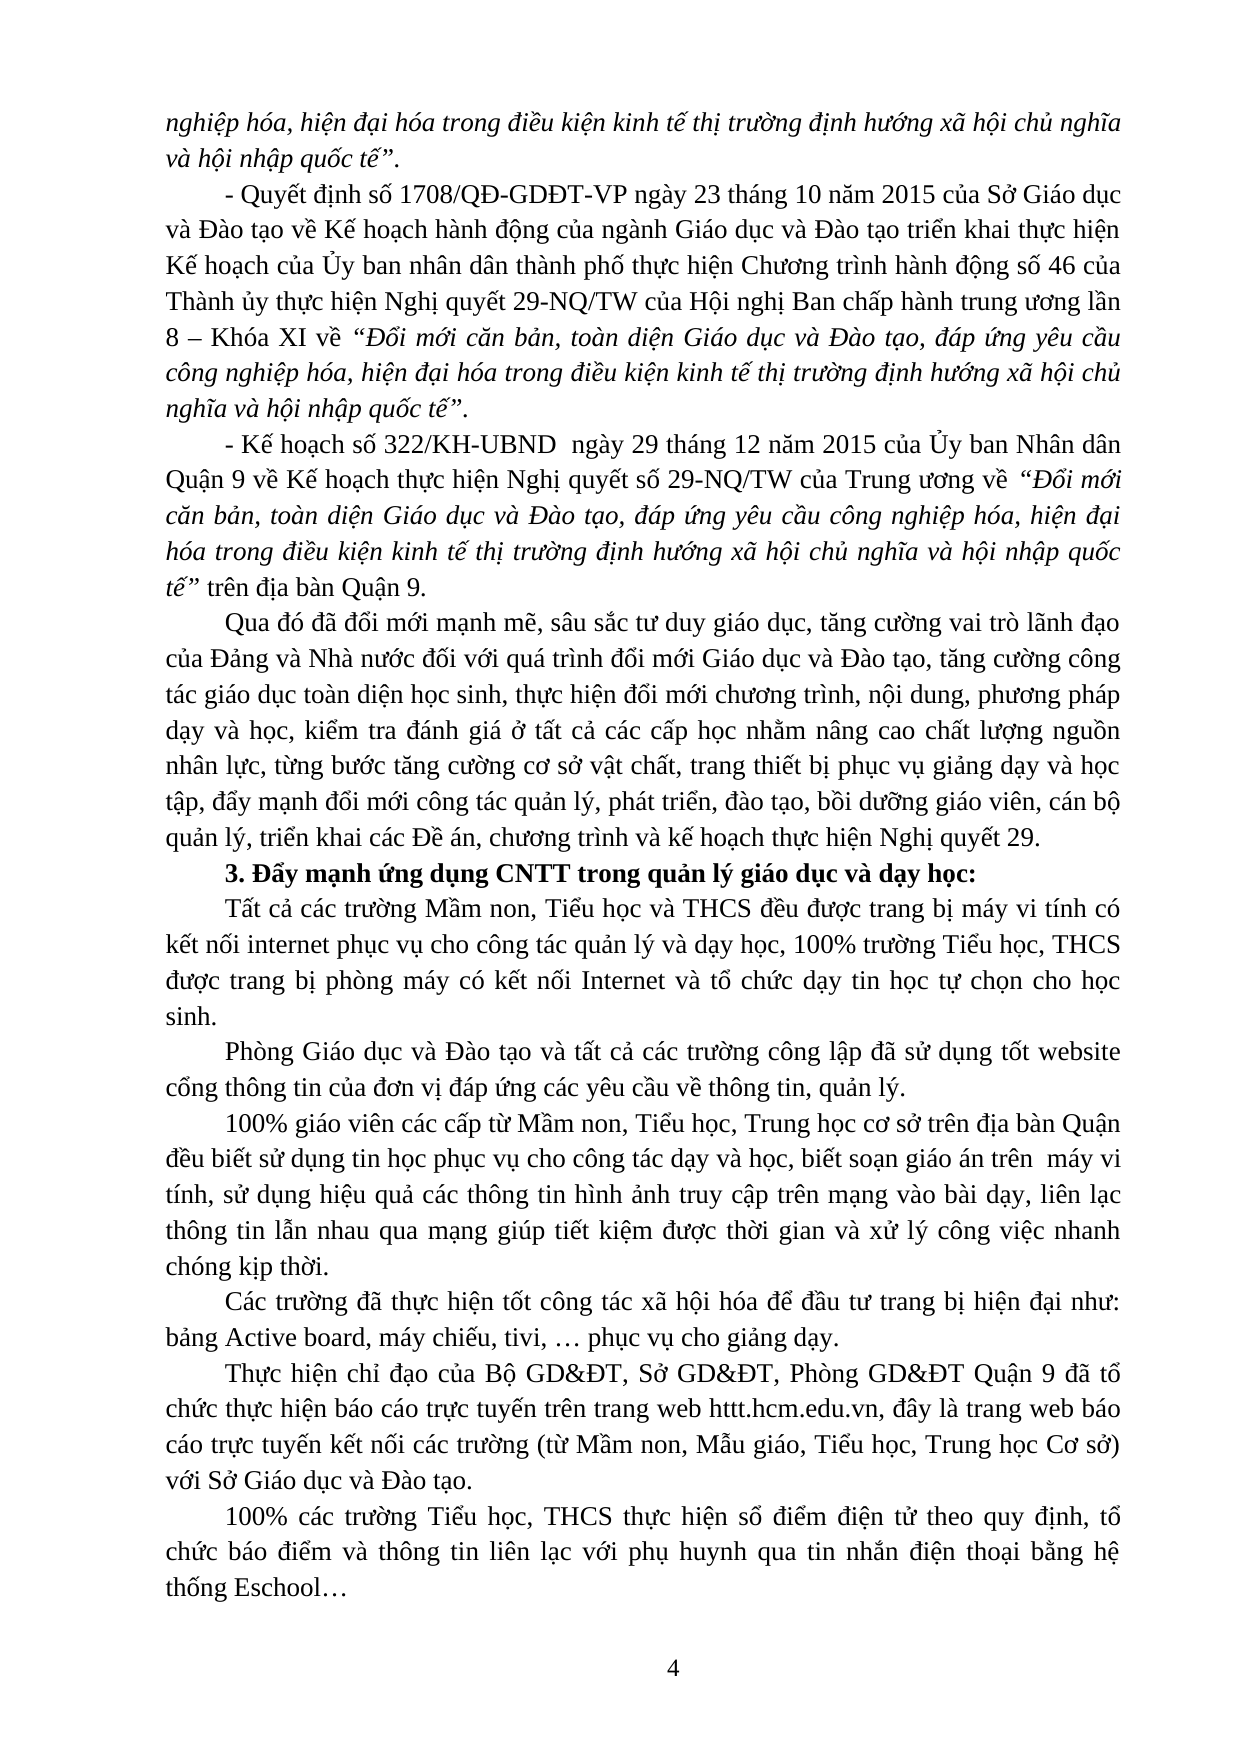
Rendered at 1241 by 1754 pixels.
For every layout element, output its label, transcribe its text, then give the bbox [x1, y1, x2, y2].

text - Quyết định số 1708/QĐ-GDĐT-VP ngày 23 tháng 10 năm 2015 của Sở Giáo dục và Đào tạo về Kế hoạch hành động của ngành Giáo dục và Đào tạo triển khai thực hiện Kế hoạch của Ủy ban nhân dân thành phố thực hiện Chương trình hành động số 46 của Thành ủy thực hiện Nghị quyết 29-NQ/TW của Hội nghị Ban chấp hành trung ương lần 8 – Khóa XI về “Đổi mới căn bản, toàn diện Giáo dục và Đào tạo, đáp ứng yêu cầu công nghiệp hóa, hiện đại hóa trong điều kiện kinh tế thị trường định hướng xã hội chủ nghĩa và hội nhập quốc tế”. [165, 178, 1122, 423]
text Thực hiện chỉ đạo của Bộ GD&ĐT, Sở GD&ĐT, Phòng GD&ĐT Quận 9 đã tổ chức thực hiện báo cáo trực tuyến trên trang web httt.hcm.edu.vn, đây là trang web báo cáo trực tuyến kết nối các trường (từ Mầm non, Mẫu giáo, Tiểu học, Trung học Cơ sở) với Sở Giáo dục và Đào tạo. [165, 1357, 1122, 1495]
text 100% giáo viên các cấp từ Mầm non, Tiểu học, Trung học cơ sở trên địa bàn Quận đều biết sử dụng tin học phục vụ cho công tác dạy và học, biết soạn giáo án trên máy vi tính, sử dụng hiệu quả các thông tin hình ảnh truy cập trên mạng vào bài dạy, liên lạc thông tin lẫn nhau qua mạng giúp tiết kiệm được thời gian và xử lý công việc nhanh chóng kịp thời. [165, 1107, 1122, 1281]
text Qua đó đã đổi mới mạnh mẽ, sâu sắc tư duy giáo dục, tăng cường vai trò lãnh đạo của Đảng và Nhà nước đối với quá trình đổi mới Giáo dục và Đào tạo, tăng cường công tác giáo dục toàn diện học sinh, thực hiện đổi mới chương trình, nội dung, phương pháp dạy và học, kiểm tra đánh giá ở tất cả các cấp học nhằm nâng cao chất lượng nguồn nhân lực, từng bước tăng cường cơ sở vật chất, trang thiết bị phục vụ giảng dạy và học tập, đẩy mạnh đổi mới công tác quản lý, phát triển, đào tạo, bồi dưỡng giáo viên, cán bộ quản lý, triển khai các Đề án, chương trình và kế hoạch thực hiện Nghị quyết 29. [165, 607, 1122, 852]
text 3. Đẩy mạnh ứng dụng CNTT trong quản lý giáo dục và dạy học: [165, 857, 1122, 888]
text Các trường đã thực hiện tốt công tác xã hội hóa để đầu tư trang bị hiện đại như: bảng Active board, máy chiếu, tivi, … phục vụ cho giảng dạy. [165, 1285, 1122, 1352]
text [165, 106, 1122, 173]
text Phòng Giáo dục và Đào tạo và tất cả các trường công lập đã sử dụng tốt website cổng thông tin của đơn vị đáp ứng các yêu cầu về thông tin, quản lý. [165, 1035, 1122, 1102]
text Tất cả các trường Mầm non, Tiểu học và THCS đều được trang bị máy vi tính có kết nối internet phục vụ cho công tác quản lý và dạy học, 100% trường Tiểu học, THCS được trang bị phòng máy có kết nối Internet và tổ chức dạy tin học tự chọn cho học sinh. [165, 892, 1122, 1031]
text 100% các trường Tiểu học, THCS thực hiện sổ điểm điện tử theo quy định, tổ chức báo điểm và thông tin liên lạc với phụ huynh qua tin nhắn điện thoại bằng hệ thống Eschool… [165, 1500, 1122, 1602]
text - Kế hoạch số 322/KH-UBND ngày 29 tháng 12 năm 2015 của Ủy ban Nhân dân Quận 9 về Kế hoạch thực hiện Nghị quyết số 29-NQ/TW của Trung ương về “Đổi mới căn bản, toàn diện Giáo dục và Đào tạo, đáp ứng yêu cầu công nghiệp hóa, hiện đại hóa trong điều kiện kinh tế thị trường định hướng xã hội chủ nghĩa và hội nhập quốc tế” trên địa bàn Quận 9. [165, 428, 1122, 602]
